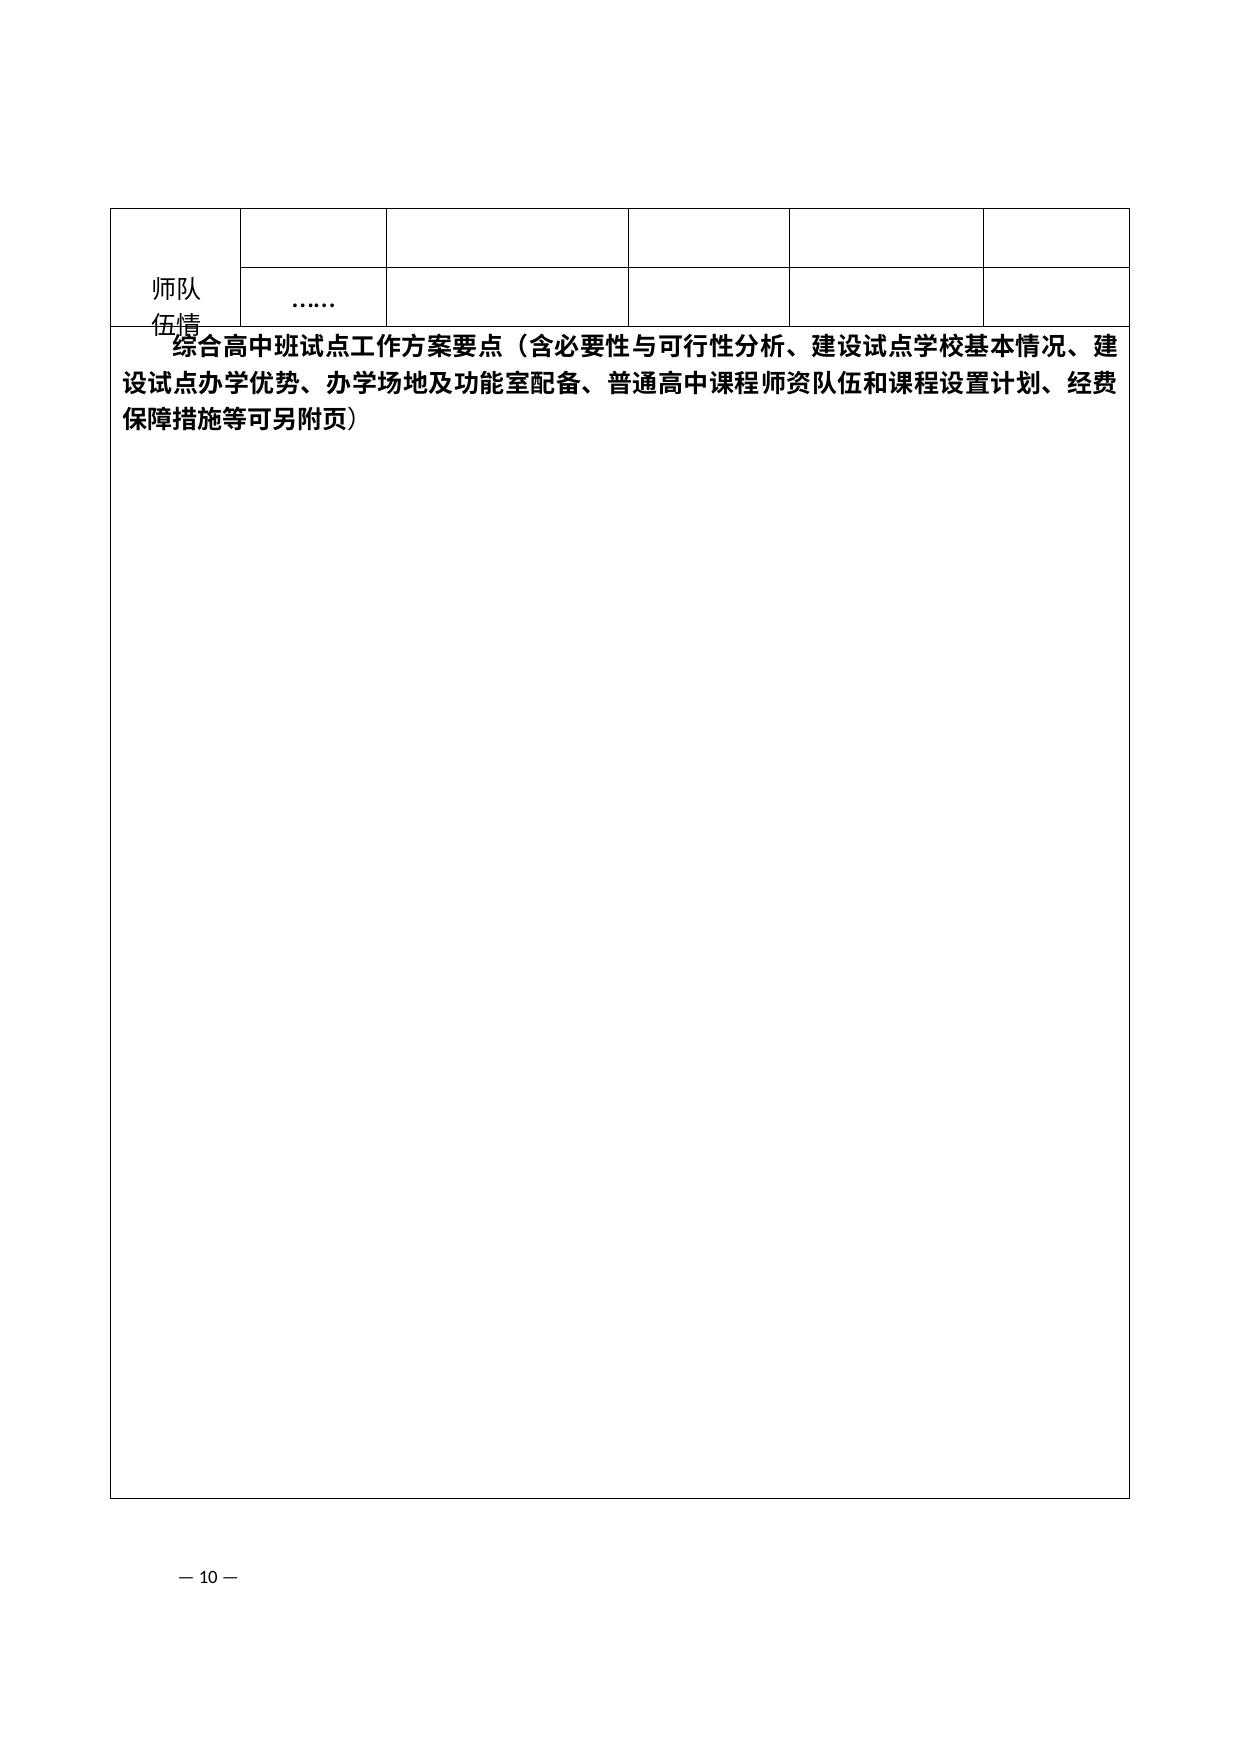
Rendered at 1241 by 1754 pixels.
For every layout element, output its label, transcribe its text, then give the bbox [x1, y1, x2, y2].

table_cell [984, 268, 1129, 326]
table_cell [790, 268, 983, 326]
table_cell [629, 268, 789, 326]
table_cell [790, 209, 983, 267]
table_cell [984, 209, 1129, 267]
table_cell …… [241, 268, 386, 326]
table_cell [241, 209, 386, 267]
table_cell [387, 209, 628, 267]
table_cell [387, 268, 628, 326]
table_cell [111, 327, 1129, 1498]
table_cell [629, 209, 789, 267]
